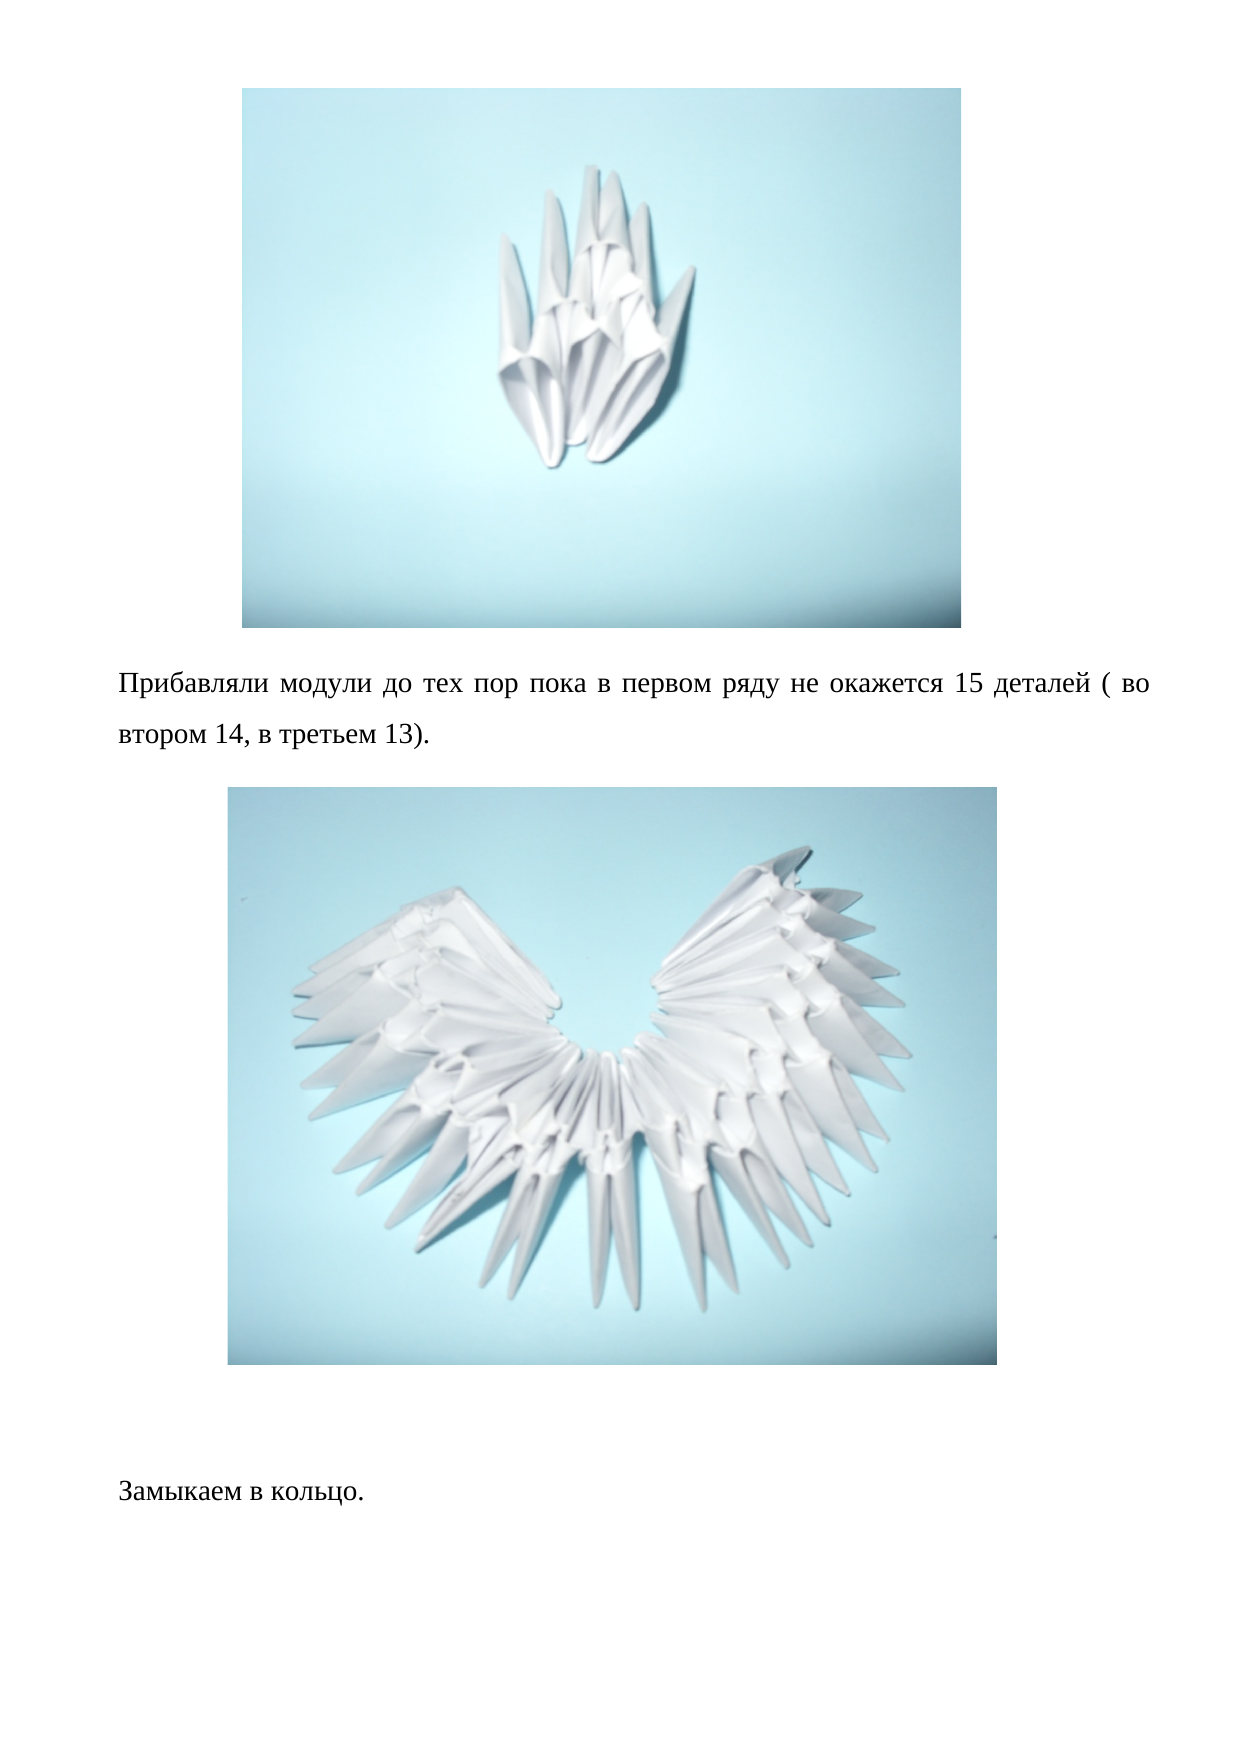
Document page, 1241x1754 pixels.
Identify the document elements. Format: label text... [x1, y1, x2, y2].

picture [242, 88, 962, 628]
picture [227, 787, 997, 1365]
text Замыкаем в кольцо. [118, 1473, 1152, 1506]
text Прибавляли модули до тех пор пока в первом ряду не окажется 15 деталей ( во втором 14, в третьем 13). [118, 666, 1152, 749]
